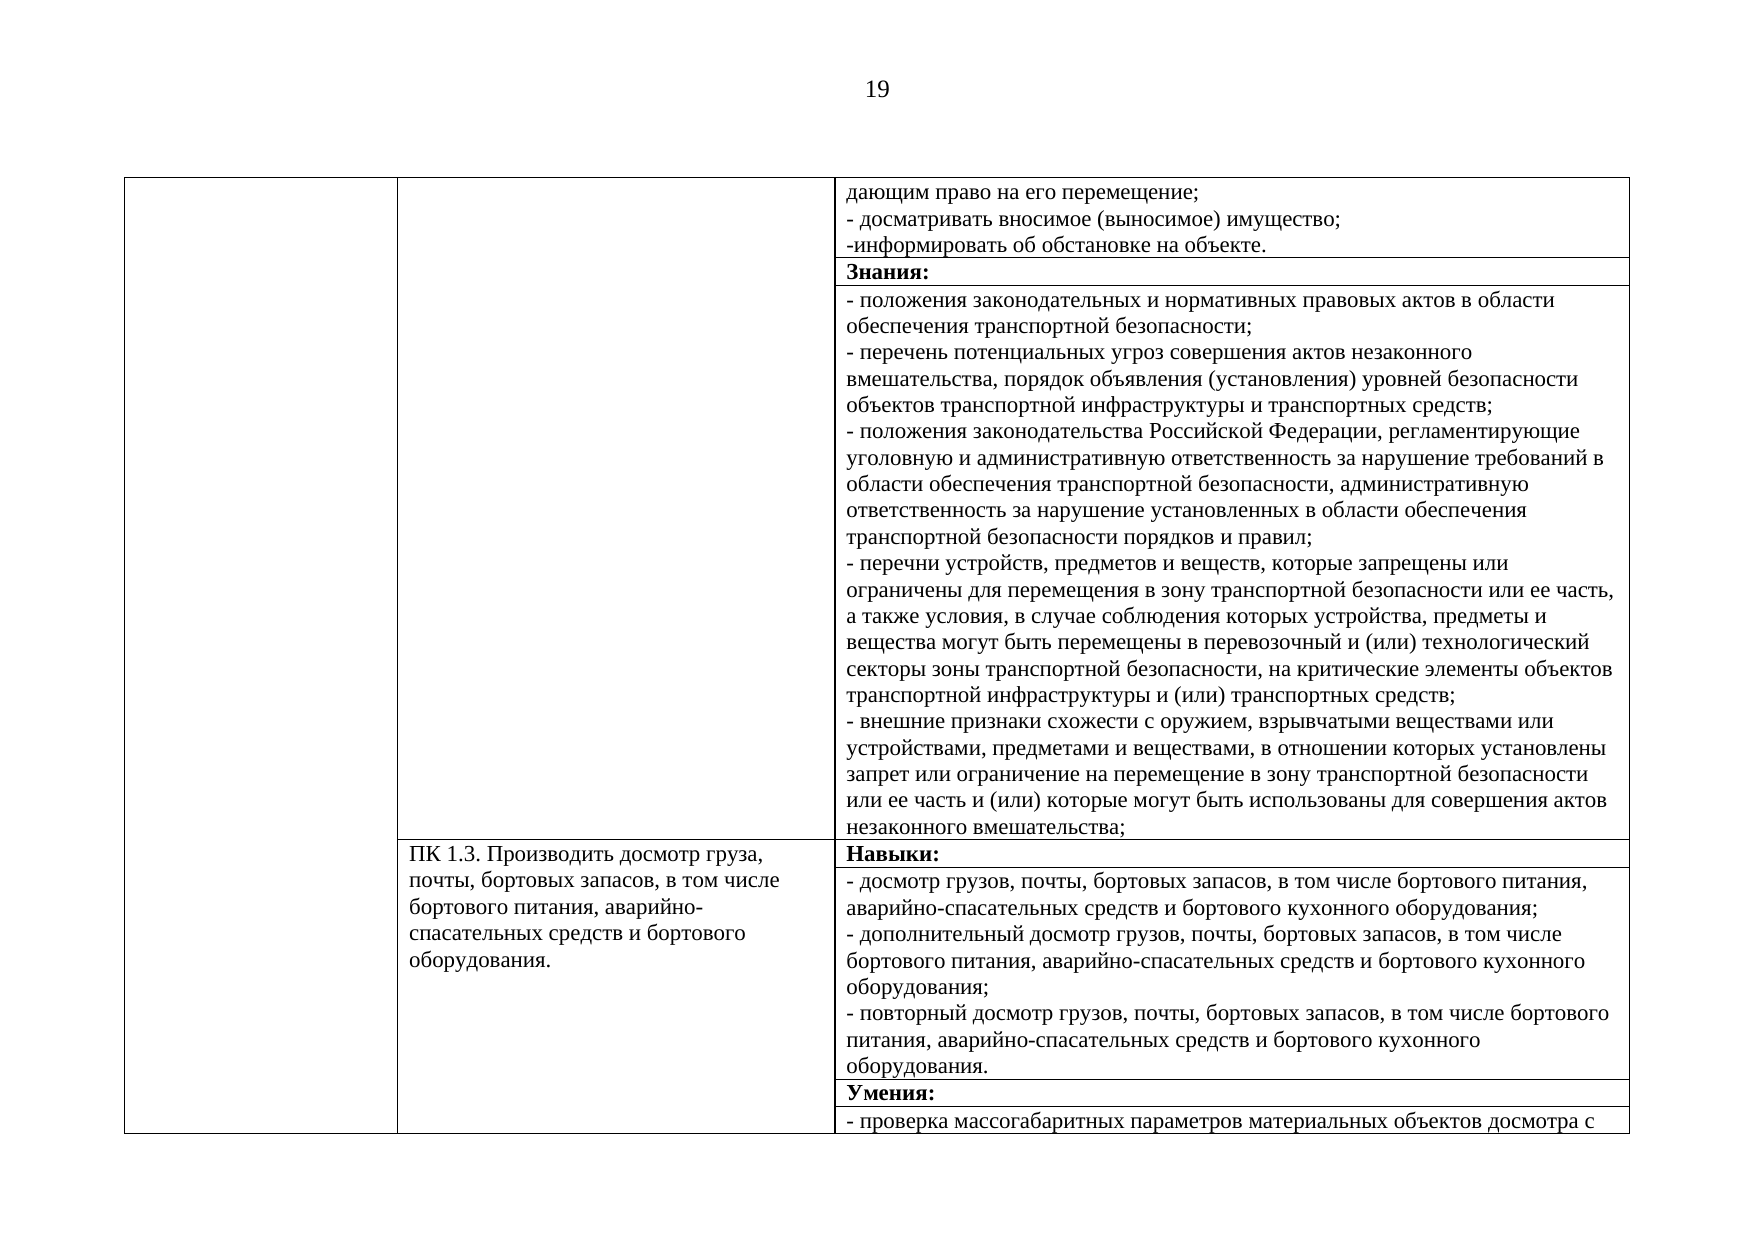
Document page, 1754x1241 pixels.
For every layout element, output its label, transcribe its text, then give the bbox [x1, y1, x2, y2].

table_cell Навыки: [836, 840, 1629, 867]
table_cell ПК 1.3. Производить досмотр груза, почты, бортовых запасов, в том числе бортового питания, аварийно-спасательных средств и бортового оборудования. [398, 840, 834, 1133]
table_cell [836, 178, 1629, 257]
table_cell - положения законодательных и нормативных правовых актов в области обеспечения транспортной безопасности; - перечень потенциальных угроз совершения актов незаконного вмешательства, порядок объявления (установления) уровней безопасности объектов транспортной инфраструктуры и транспортных средств; - положения законодательства Российской Федерации, регламентирующие уголовную и административную ответственность за нарушение требований в области обеспечения транспортной безопасности, административную ответственность за нарушение установленных в области обеспечения транспортной безопасности порядков и правил; - перечни устройств, предметов и веществ, которые запрещены или ограничены для перемещения в зону транспортной безопасности или ее часть, а также условия, в случае соблюдения которых устройства, предметы и вещества могут быть перемещены в перевозочный и (или) технологический секторы зоны транспортной безопасности, на критические элементы объектов транспортной инфраструктуры и (или) транспортных средств; - внешние признаки схожести с оружием, взрывчатыми веществами или устройствами, предметами и веществами, в отношении которых установлены запрет или ограничение на перемещение в зону транспортной безопасности или ее часть и (или) которые могут быть использованы для совершения актов незаконного вмешательства; [836, 286, 1629, 839]
table_cell - досмотр грузов, почты, бортовых запасов, в том числе бортового питания, аварийно-спасательных средств и бортового кухонного оборудования; - дополнительный досмотр грузов, почты, бортовых запасов, в том числе бортового питания, аварийно-спасательных средств и бортового кухонного оборудования; - повторный досмотр грузов, почты, бортовых запасов, в том числе бортового питания, аварийно-спасательных средств и бортового кухонного оборудования. [836, 868, 1629, 1078]
table_cell Умения: [836, 1080, 1629, 1106]
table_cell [836, 1107, 1629, 1133]
table_cell Знания: [836, 258, 1629, 285]
